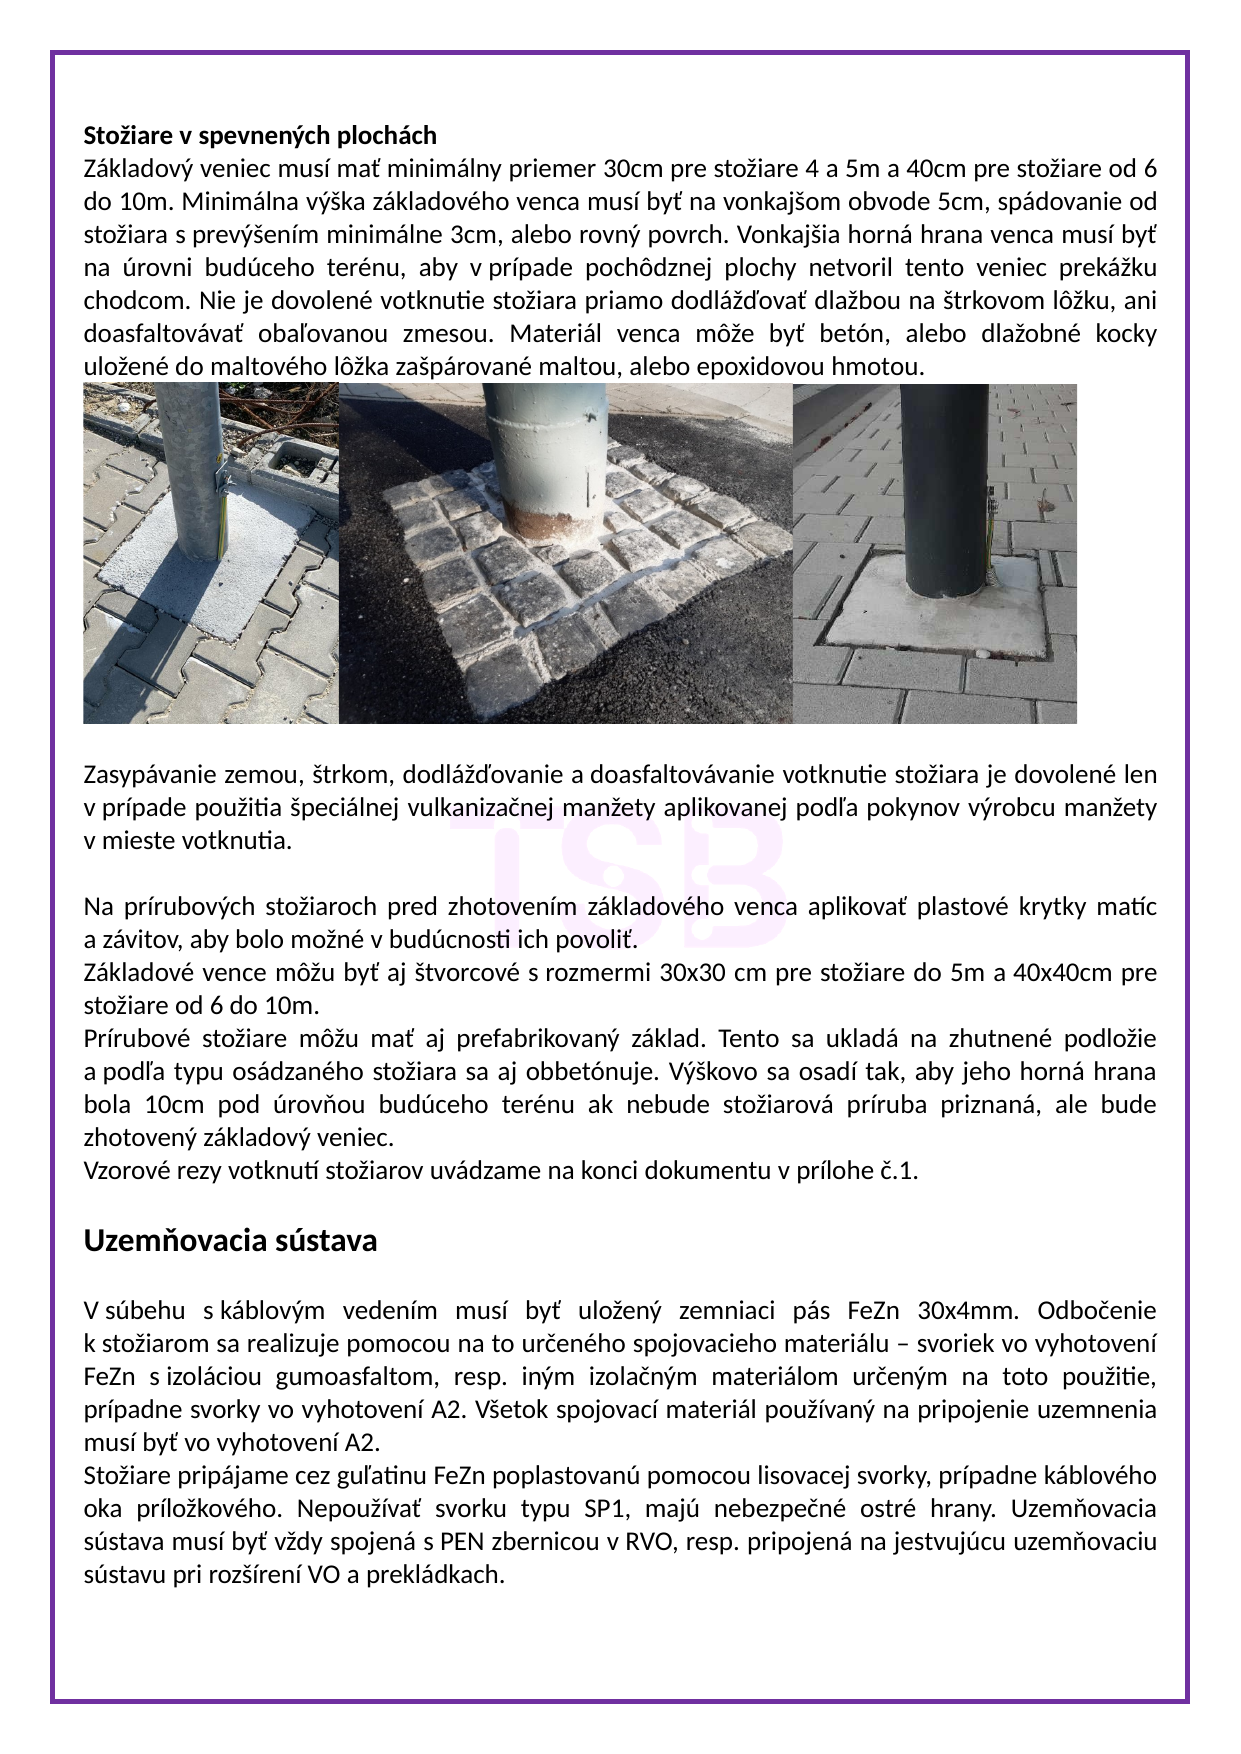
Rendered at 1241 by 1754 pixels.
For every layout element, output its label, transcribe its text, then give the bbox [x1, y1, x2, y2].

text Prírubové stožiare môžu mať aj prefabrikovaný základ. Tento sa ukladá na zhutnené podložie a podľa typu osádzaného stožiara sa aj obbetónuje. Výškovo sa osadí tak, aby jeho horná hrana bola 10cm pod úrovňou budúceho terénu ak nebude stožiarová príruba priznaná, ale bude zhotovený základový veniec. [83, 1021, 1157, 1153]
text Uzemňovacia sústava [83, 1219, 1157, 1260]
text Zasypávanie zemou, štrkom, dodlážďovanie a doasfaltovávanie votknutie stožiara je dovolené len v prípade použitia špeciálnej vulkanizačnej manžety aplikovanej podľa pokynov výrobcu manžety v mieste votknutia. [83, 757, 1157, 856]
text Stožiare pripájame cez guľatinu FeZn poplastovanú pomocou lisovacej svorky, prípadne káblového oka príložkového. Nepoužívať svorku typu SP1, majú nebezpečné ostré hrany. Uzemňovacia sústava musí byť vždy spojená s PEN zbernicou v RVO, resp. pripojená na jestvujúcu uzemňovaciu sústavu pri rozšírení VO a prekládkach. [83, 1458, 1157, 1590]
picture [83, 382, 1078, 724]
text Základové vence môžu byť aj štvorcové s rozmermi 30x30 cm pre stožiare do 5m a 40x40cm pre stožiare od 6 do 10m. [83, 955, 1157, 1021]
text V súbehu s káblovým vedením musí byť uložený zemniaci pás FeZn 30x4mm. Odbočenie k stožiarom sa realizuje pomocou na to určeného spojovacieho materiálu – svoriek vo vyhotovení FeZn s izoláciou gumoasfaltom, resp. iným izolačným materiálom určeným na toto použitie, prípadne svorky vo vyhotovení A2. Všetok spojovací materiál používaný na pripojenie uzemnenia musí byť vo vyhotovení A2. [83, 1293, 1157, 1458]
text Na prírubových stožiaroch pred zhotovením základového venca aplikovať plastové krytky matíc a závitov, aby bolo možné v budúcnosti ich povoliť. [83, 889, 1157, 955]
text Stožiare v spevnených plochách [83, 118, 1157, 151]
text Vzorové rezy votknutí stožiarov uvádzame na konci dokumentu v prílohe č.1. [83, 1153, 1157, 1186]
text Základový veniec musí mať minimálny priemer 30cm pre stožiare 4 a 5m a 40cm pre stožiare od 6 do 10m. Minimálna výška základového venca musí byť na vonkajšom obvode 5cm, spádovanie od stožiara s prevýšením minimálne 3cm, alebo rovný povrch. Vonkajšia horná hrana venca musí byť na úrovni budúceho terénu, aby v prípade pochôdznej plochy netvoril tento veniec prekážku chodcom. Nie je dovolené votknutie stožiara priamo dodlážďovať dlažbou na štrkovom lôžku, ani doasfaltovávať obaľovanou zmesou. Materiál venca môže byť betón, alebo dlažobné kocky uložené do maltového lôžka zašpárované maltou, alebo epoxidovou hmotou. [83, 151, 1157, 382]
